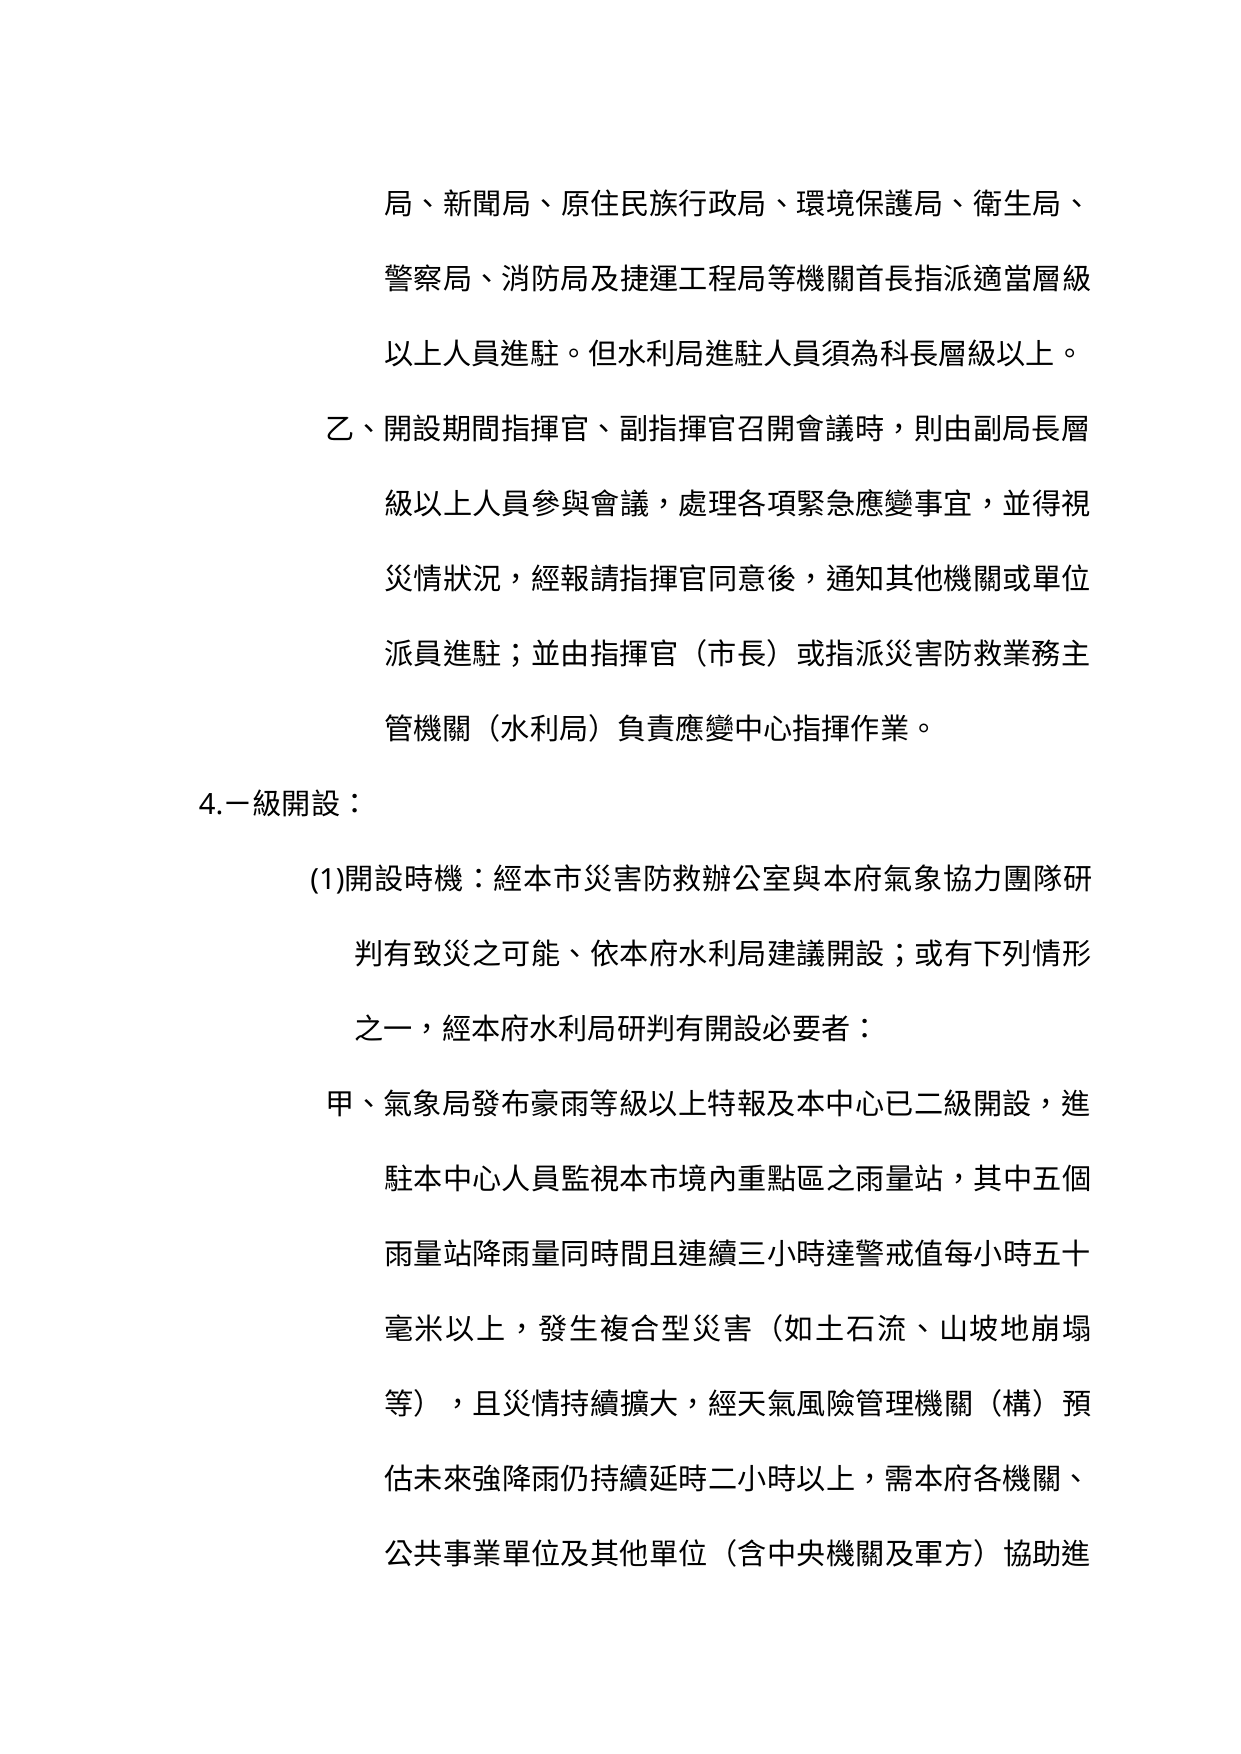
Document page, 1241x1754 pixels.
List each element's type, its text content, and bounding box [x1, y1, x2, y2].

list 開設期間指揮官、副指揮官召開會議時，則由副局長層級以上人員參與會議，處理各項緊急應變事宜，並得視災情狀況，經報請指揮官同意後，通知其他機關或單位派員進駐；並由指揮官（市長）或指派災害防救業務主管機關（水利局）負責應變中心指揮作業。 [325, 389, 1092, 764]
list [325, 1064, 1092, 1589]
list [325, 164, 1092, 389]
list ㄧ級開設： [177, 764, 1092, 839]
list 開設時機：經本市災害防救辦公室與本府氣象協力團隊研判有致災之可能、依本府水利局建議開設；或有下列情形之一，經本府水利局研判有開設必要者： [310, 839, 1092, 1064]
